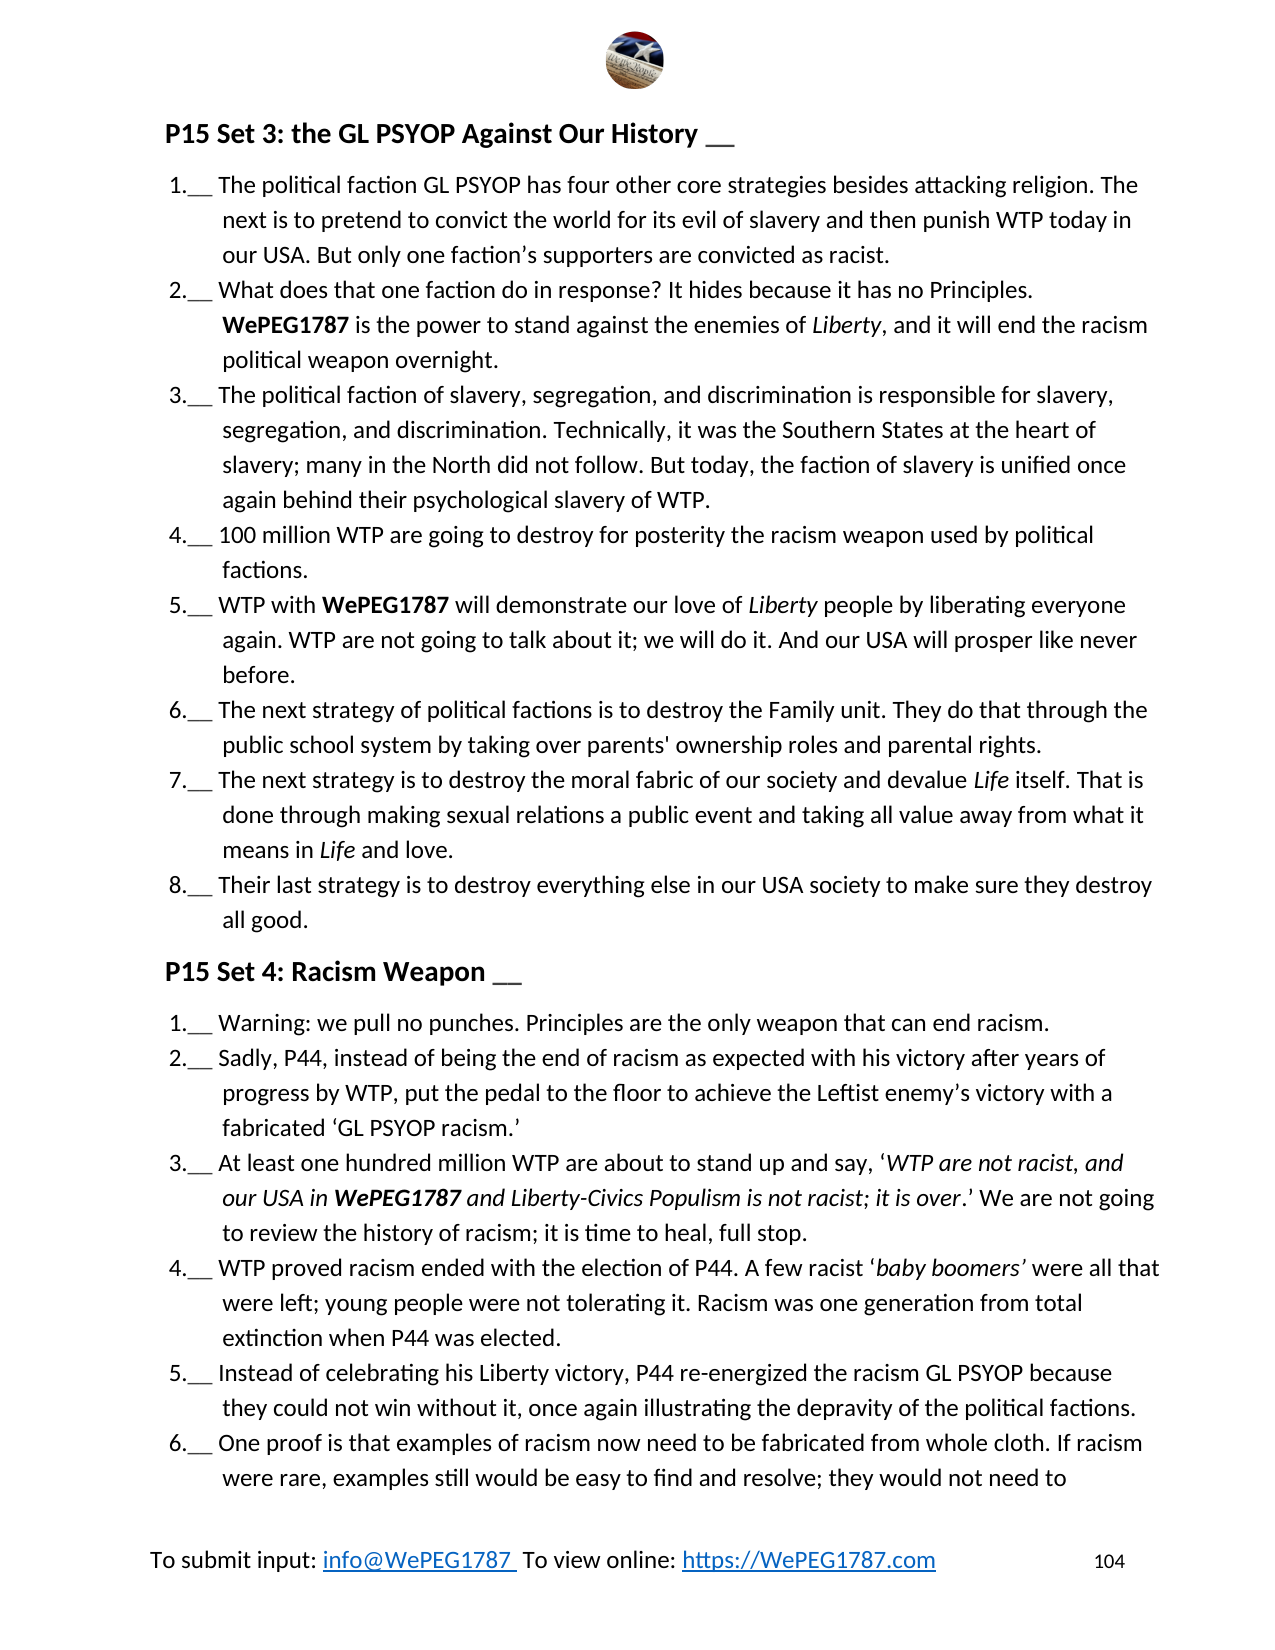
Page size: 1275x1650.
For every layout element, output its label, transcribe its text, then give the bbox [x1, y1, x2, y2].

list __ At least one hundred million WTP are about to stand up and say, ‘WTP are not racist, and our USA in WePEG1787 and Liberty-Civics Populism is not racist; it is over.’ We are not going to review the history of racism; it is time to heal, full stop. [187, 1147, 1162, 1247]
list __ The political faction of slavery, segregation, and discrimination is responsible for slavery, segregation, and discrimination. Technically, it was the Southern States at the heart of slavery; many in the North did not follow. But today, the faction of slavery is unified once again behind their psychological slavery of WTP. [187, 379, 1162, 514]
list __ What does that one faction do in response? It hides because it has no Principles. WePEG1787 is the power to stand against the enemies of Liberty, and it will end the racism political weapon overnight. [187, 274, 1162, 374]
list __ The next strategy is to destroy the moral fabric of our society and devalue Life itself. That is done through making sexual relations a public event and taking all value away from what it means in Life and love. [187, 764, 1162, 864]
list __ Sadly, P44, instead of being the end of racism as expected with his victory after years of progress by WTP, put the pedal to the floor to achieve the Leftist enemy’s victory with a fabricated ‘GL PSYOP racism.’ [187, 1042, 1162, 1142]
list __ WTP with WePEG1787 will demonstrate our love of Liberty people by liberating everyone again. WTP are not going to talk about it; we will do it. And our USA will prosper like never before. [187, 589, 1162, 689]
list __ Instead of celebrating his Liberty victory, P44 re-energized the racism GL PSYOP because they could not win without it, once again illustrating the depravity of the political factions. [187, 1357, 1162, 1422]
list __ The political faction GL PSYOP has four other core strategies besides attacking religion. The next is to pretend to convict the world for its evil of slavery and then punish WTP today in our USA. But only one faction’s supporters are convicted as racist. [187, 169, 1162, 269]
picture [605, 31, 664, 89]
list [187, 1427, 1162, 1492]
list __ The next strategy of political factions is to destroy the Family unit. They do that through the public school system by taking over parents' ownership roles and parental rights. [187, 694, 1162, 759]
subtitle P15 Set 4: Racism Weapon __ [165, 953, 1162, 989]
list __ Their last strategy is to destroy everything else in our USA society to make sure they destroy all good. [187, 869, 1162, 934]
list __ WTP proved racism ended with the election of P44. A few racist ‘baby boomers’ were all that were left; young people were not tolerating it. Racism was one generation from total extinction when P44 was elected. [187, 1252, 1162, 1352]
list __ 100 million WTP are going to destroy for posterity the racism weapon used by political factions. [187, 519, 1162, 584]
subtitle P15 Set 3: the GL PSYOP Against Our History __ [165, 116, 1162, 151]
list __ Warning: we pull no punches. Principles are the only weapon that can end racism. [187, 1007, 1162, 1037]
